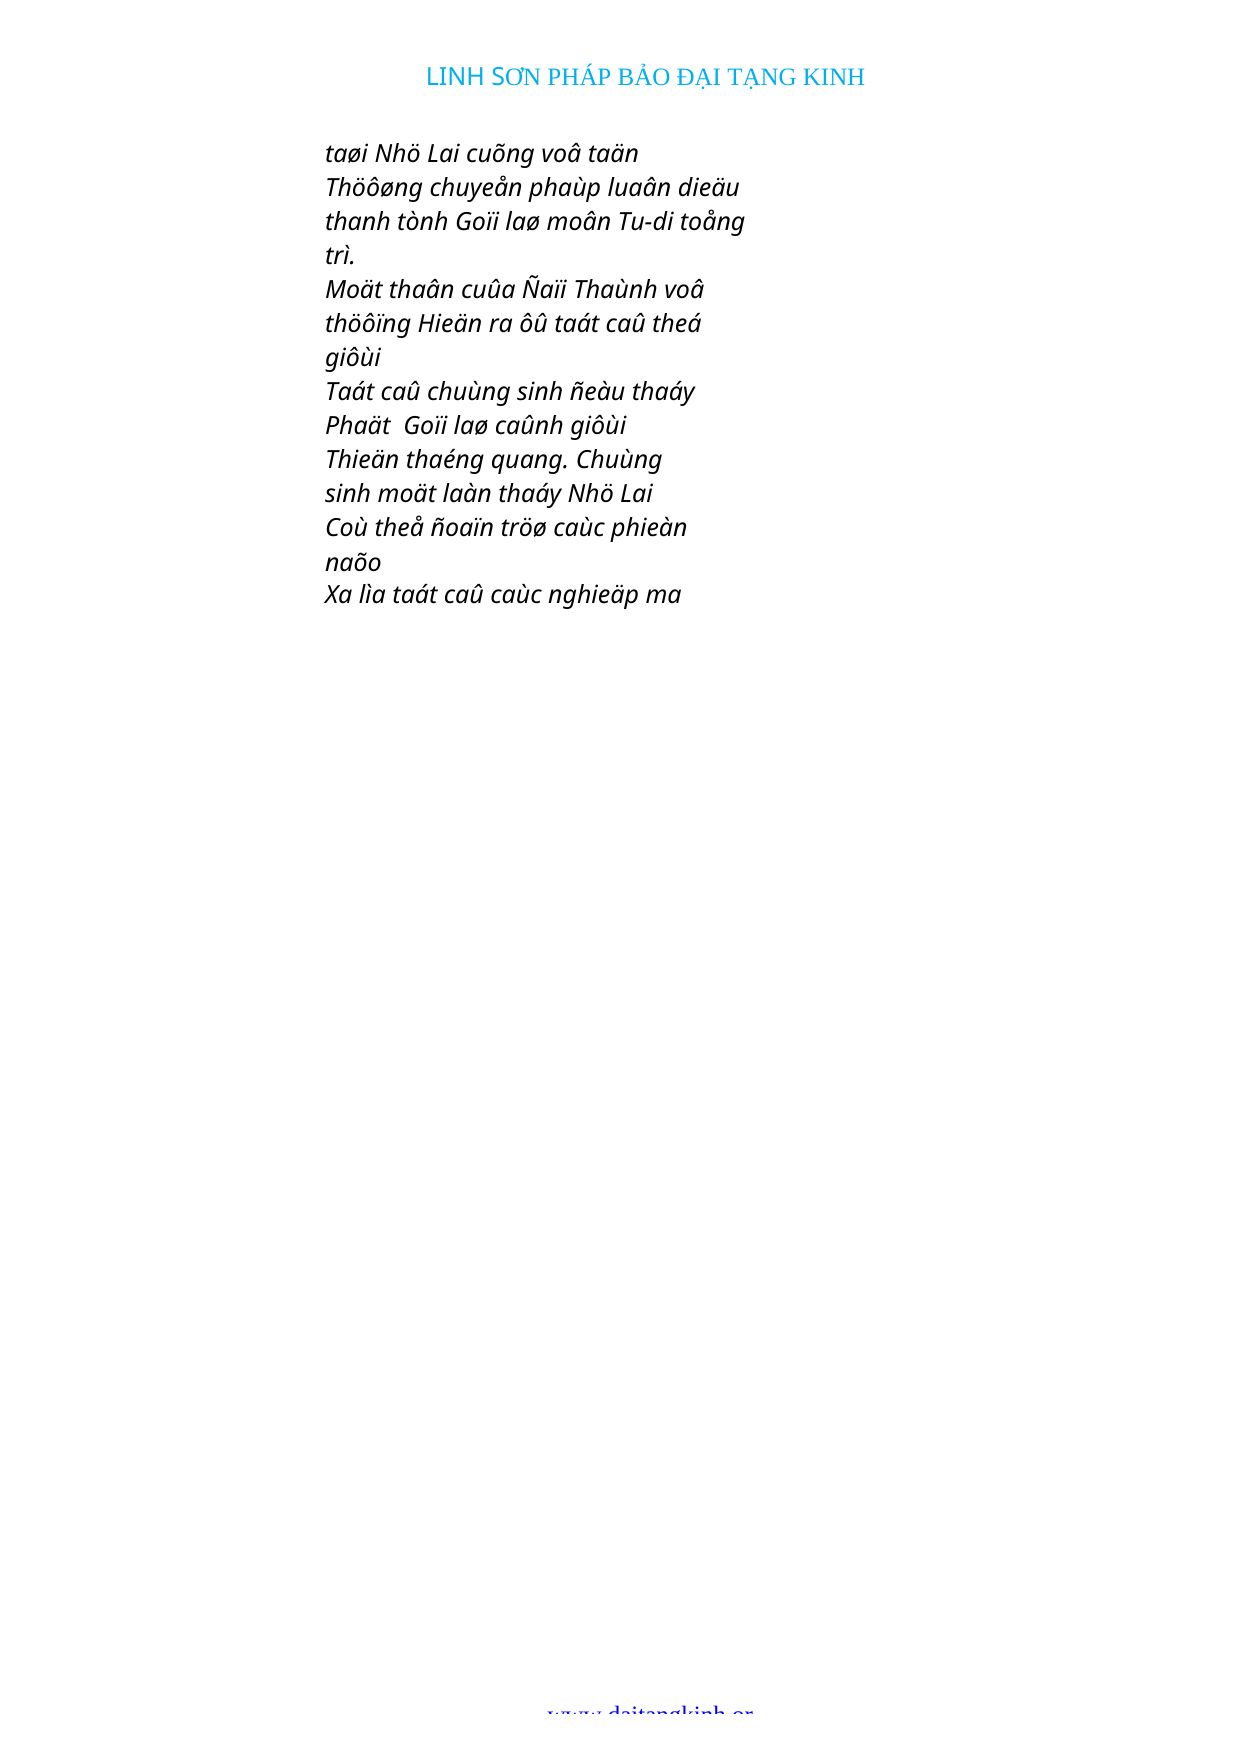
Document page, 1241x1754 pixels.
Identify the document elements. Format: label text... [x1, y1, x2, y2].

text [325, 135, 670, 169]
text Thöôøng chuyeån phaùp luaân dieäu thanh tònh Goïi laø moân Tu-di toång trì. [325, 169, 761, 272]
text Taát caû chuùng sinh ñeàu thaáy Phaät Goïi laø caûnh giôùi Thieän thaéng quang. Chuùng sinh moät laàn thaáy Nhö Lai Coù theå ñoaïn tröø caùc phieàn naõo [325, 374, 707, 578]
text Xa lìa taát caû caùc nghieäp ma [325, 578, 1105, 610]
text Moät thaân cuûa Ñaïi Thaùnh voâ thöôïng Hieän ra ôû taát caû theá giôùi [325, 272, 714, 374]
